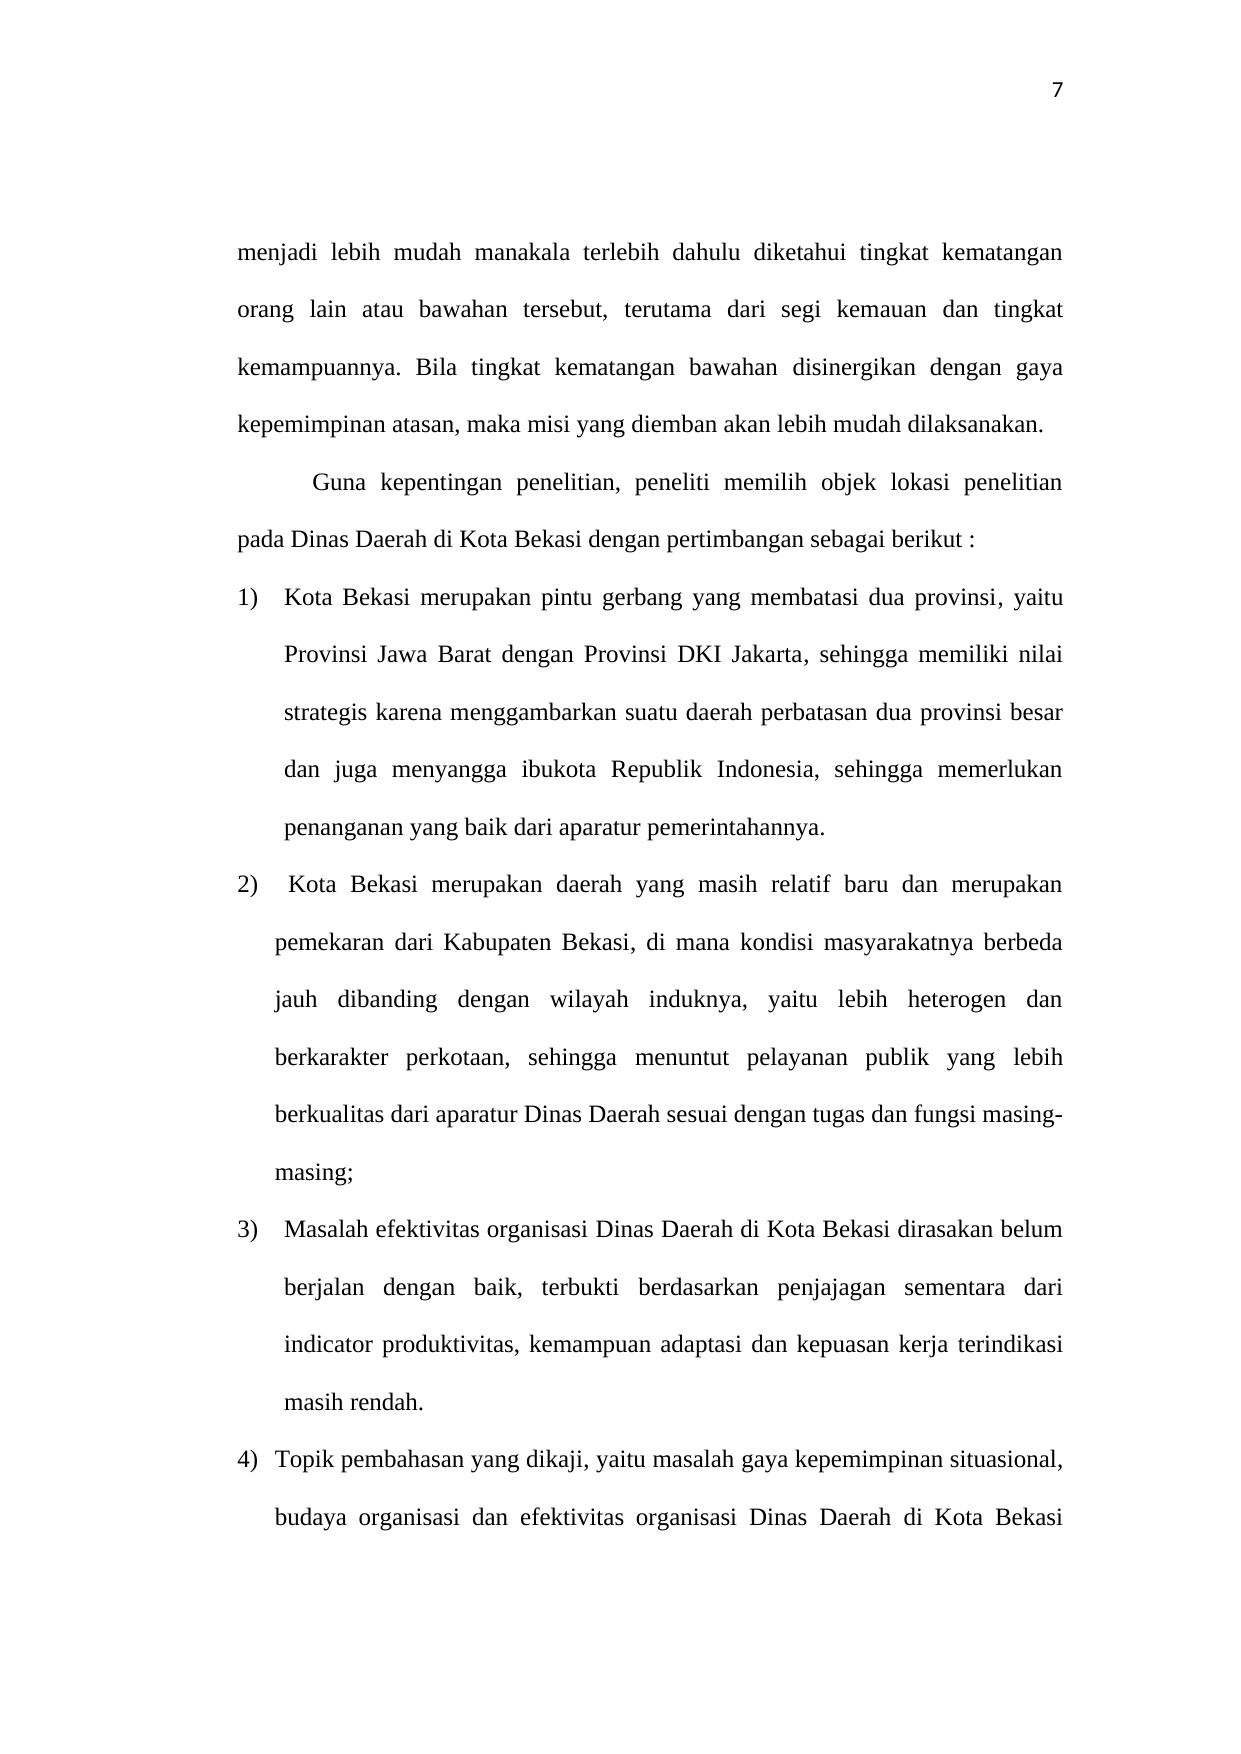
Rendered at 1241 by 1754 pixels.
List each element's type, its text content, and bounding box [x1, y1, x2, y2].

list Kota Bekasi merupakan pintu gerbang yang membatasi dua provinsi, yaitu Provinsi Jawa Barat dengan Provinsi DKI Jakarta, sehingga memiliki nilai strategis karena menggambarkan suatu daerah perbatasan dua provinsi besar dan juga menyangga ibukota Republik Indonesia, sehingga memerlukan penanganan yang baik dari aparatur pemerintahannya. [237, 582, 1063, 841]
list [237, 1444, 1063, 1531]
list Masalah efektivitas organisasi Dinas Daerah di Kota Bekasi dirasakan belum berjalan dengan baik, terbukti berdasarkan penjajagan sementara dari indicator produktivitas, kemampuan adaptasi dan kepuasan kerja terindikasi masih rendah. [237, 1214, 1063, 1416]
text Guna kepentingan penelitian, peneliti memilih objek lokasi penelitian pada Dinas Daerah di Kota Bekasi dengan pertimbangan sebagai berikut : [237, 467, 1063, 553]
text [237, 237, 1063, 438]
list Kota Bekasi merupakan daerah yang masih relatif baru dan merupakan pemekaran dari Kabupaten Bekasi, di mana kondisi masyarakatnya berbeda jauh dibanding dengan wilayah induknya, yaitu lebih heterogen dan berkarakter perkotaan, sehingga menuntut pelayanan publik yang lebih berkualitas dari aparatur Dinas Daerah sesuai dengan tugas dan fungsi masing-masing; [237, 869, 1063, 1186]
